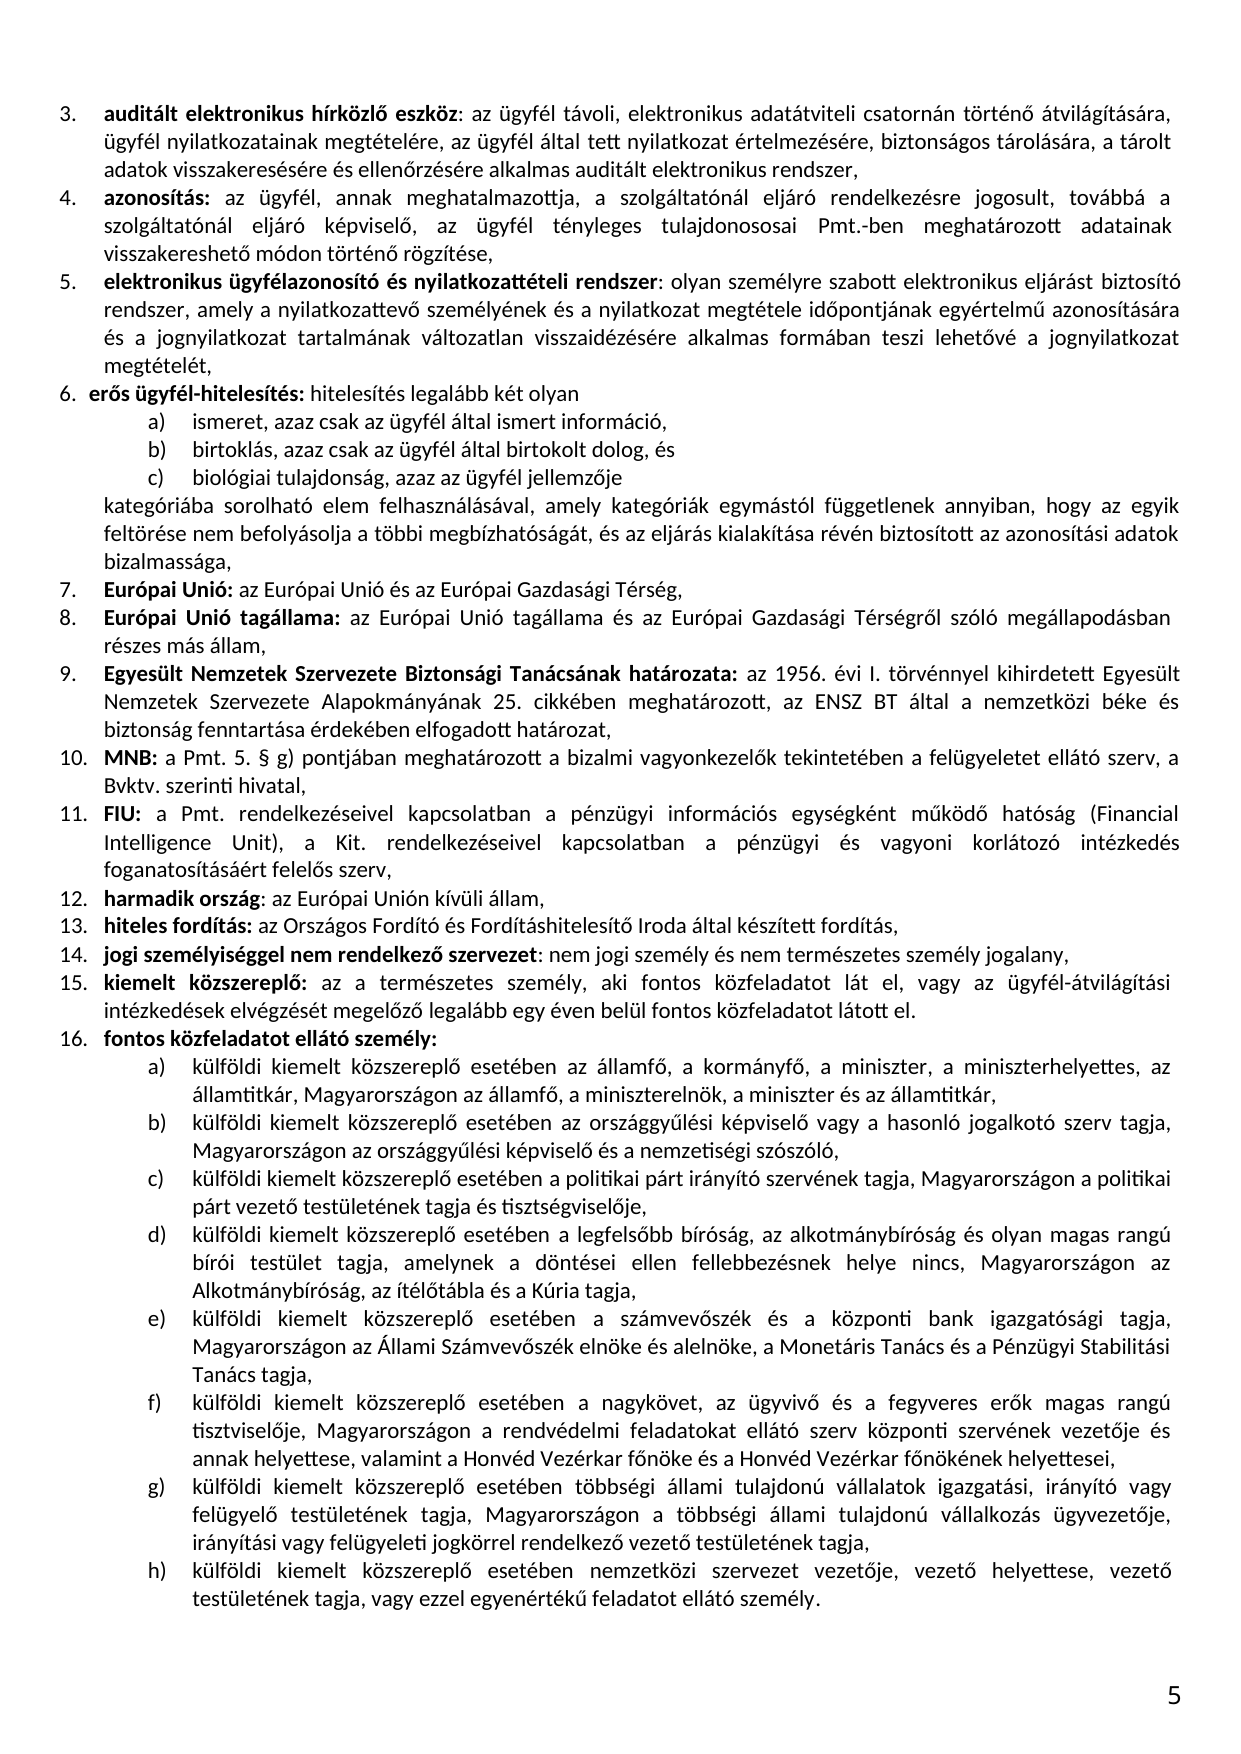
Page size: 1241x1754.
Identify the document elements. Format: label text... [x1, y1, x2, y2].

list birtoklás, azaz csak az ügyfél által birtokolt dolog, és [148, 435, 1172, 463]
list kiemelt közszereplő: az a természetes személy, aki fontos közfeladatot lát el, vagy az ügyfél-átvilágítási intézkedések elvégzését megelőző legalább egy éven belül fontos közfeladatot látott el. [59, 968, 1172, 1024]
list FIU: a Pmt. rendelkezéseivel kapcsolatban a pénzügyi információs egységként működő hatóság (Financial Intelligence Unit), a Kit. rendelkezéseivel kapcsolatban a pénzügyi és vagyoni korlátozó intézkedés foganatosításáért felelős szerv, [59, 799, 1181, 884]
list harmadik ország: az Európai Unión kívüli állam, [59, 884, 1172, 912]
list külföldi kiemelt közszereplő esetében a politikai párt irányító szervének tagja, Magyarországon a politikai párt vezető testületének tagja és tisztségviselője, [148, 1164, 1172, 1220]
list Európai Unió: az Európai Unió és az Európai Gazdasági Térség, [59, 575, 1172, 603]
list külföldi kiemelt közszereplő esetében a nagykövet, az ügyvivő és a fegyveres erők magas rangú tisztviselője, Magyarországon a rendvédelmi feladatokat ellátó szerv központi szervének vezetője és annak helyettese, valamint a Honvéd Vezérkar főnöke és a Honvéd Vezérkar főnökének helyettesei, [148, 1388, 1172, 1472]
list erős ügyfél-hitelesítés: hitelesítés legalább két olyan [59, 379, 1181, 407]
list MNB: a Pmt. 5. § g) pontjában meghatározott a bizalmi vagyonkezelők tekintetében a felügyeletet ellátó szerv, a Bvktv. szerinti hivatal, [59, 743, 1181, 799]
list külföldi kiemelt közszereplő esetében nemzetközi szervezet vezetője, vezető helyettese, vezető testületének tagja, vagy ezzel egyenértékű feladatot ellátó személy. [148, 1556, 1172, 1612]
list azonosítás: az ügyfél, annak meghatalmazottja, a szolgáltatónál eljáró rendelkezésre jogosult, továbbá a szolgáltatónál eljáró képviselő, az ügyfél tényleges tulajdonososai Pmt.-ben meghatározott adatainak visszakereshető módon történő rögzítése, [59, 183, 1172, 267]
list auditált elektronikus hírközlő eszköz: az ügyfél távoli, elektronikus adatátviteli csatornán történő átvilágítására, ügyfél nyilatkozatainak megtételére, az ügyfél által tett nyilatkozat értelmezésére, biztonságos tárolására, a tárolt adatok visszakeresésére és ellenőrzésére alkalmas auditált elektronikus rendszer, [59, 99, 1172, 183]
list külföldi kiemelt közszereplő esetében az államfő, a kormányfő, a miniszter, a miniszterhelyettes, az államtitkár, Magyarországon az államfő, a miniszterelnök, a miniszter és az államtitkár, [148, 1052, 1172, 1108]
list fontos közfeladatot ellátó személy: [59, 1024, 1172, 1052]
text kategóriába sorolható elem felhasználásával, amely kategóriák egymástól függetlenek annyiban, hogy az egyik feltörése nem befolyásolja a többi megbízhatóságát, és az eljárás kialakítása révén biztosított az azonosítási adatok bizalmassága, [103, 491, 1181, 575]
list külföldi kiemelt közszereplő esetében a számvevőszék és a központi bank igazgatósági tagja, Magyarországon az Állami Számvevőszék elnöke és alelnöke, a Monetáris Tanács és a Pénzügyi Stabilitási Tanács tagja, [148, 1304, 1172, 1388]
list Egyesült Nemzetek Szervezete Biztonsági Tanácsának határozata: az 1956. évi I. törvénnyel kihirdetett Egyesült Nemzetek Szervezete Alapokmányának 25. cikkében meghatározott, az ENSZ BT által a nemzetközi béke és biztonság fenntartása érdekében elfogadott határozat, [59, 659, 1181, 743]
list biológiai tulajdonság, azaz az ügyfél jellemzője [148, 463, 1172, 491]
list külföldi kiemelt közszereplő esetében az országgyűlési képviselő vagy a hasonló jogalkotó szerv tagja, Magyarországon az országgyűlési képviselő és a nemzetiségi szószóló, [148, 1108, 1172, 1164]
list külföldi kiemelt közszereplő esetében többségi állami tulajdonú vállalatok igazgatási, irányító vagy felügyelő testületének tagja, Magyarországon a többségi állami tulajdonú vállalkozás ügyvezetője, irányítási vagy felügyeleti jogkörrel rendelkező vezető testületének tagja, [148, 1472, 1172, 1556]
list ismeret, azaz csak az ügyfél által ismert információ, [148, 407, 1172, 435]
list elektronikus ügyfélazonosító és nyilatkozattételi rendszer: olyan személyre szabott elektronikus eljárást biztosító rendszer, amely a nyilatkozattevő személyének és a nyilatkozat megtétele időpontjának egyértelmű azonosítására és a jognyilatkozat tartalmának változatlan visszaidézésére alkalmas formában teszi lehetővé a jognyilatkozat megtételét, [59, 267, 1181, 379]
list jogi személyiséggel nem rendelkező szervezet: nem jogi személy és nem természetes személy jogalany, [59, 940, 1181, 968]
list Európai Unió tagállama: az Európai Unió tagállama és az Európai Gazdasági Térségről szóló megállapodásban részes más állam, [59, 603, 1172, 659]
list külföldi kiemelt közszereplő esetében a legfelsőbb bíróság, az alkotmánybíróság és olyan magas rangú bírói testület tagja, amelynek a döntései ellen fellebbezésnek helye nincs, Magyarországon az Alkotmánybíróság, az ítélőtábla és a Kúria tagja, [148, 1220, 1172, 1304]
list hiteles fordítás: az Országos Fordító és Fordításhitelesítő Iroda által készített fordítás, [59, 912, 1172, 940]
